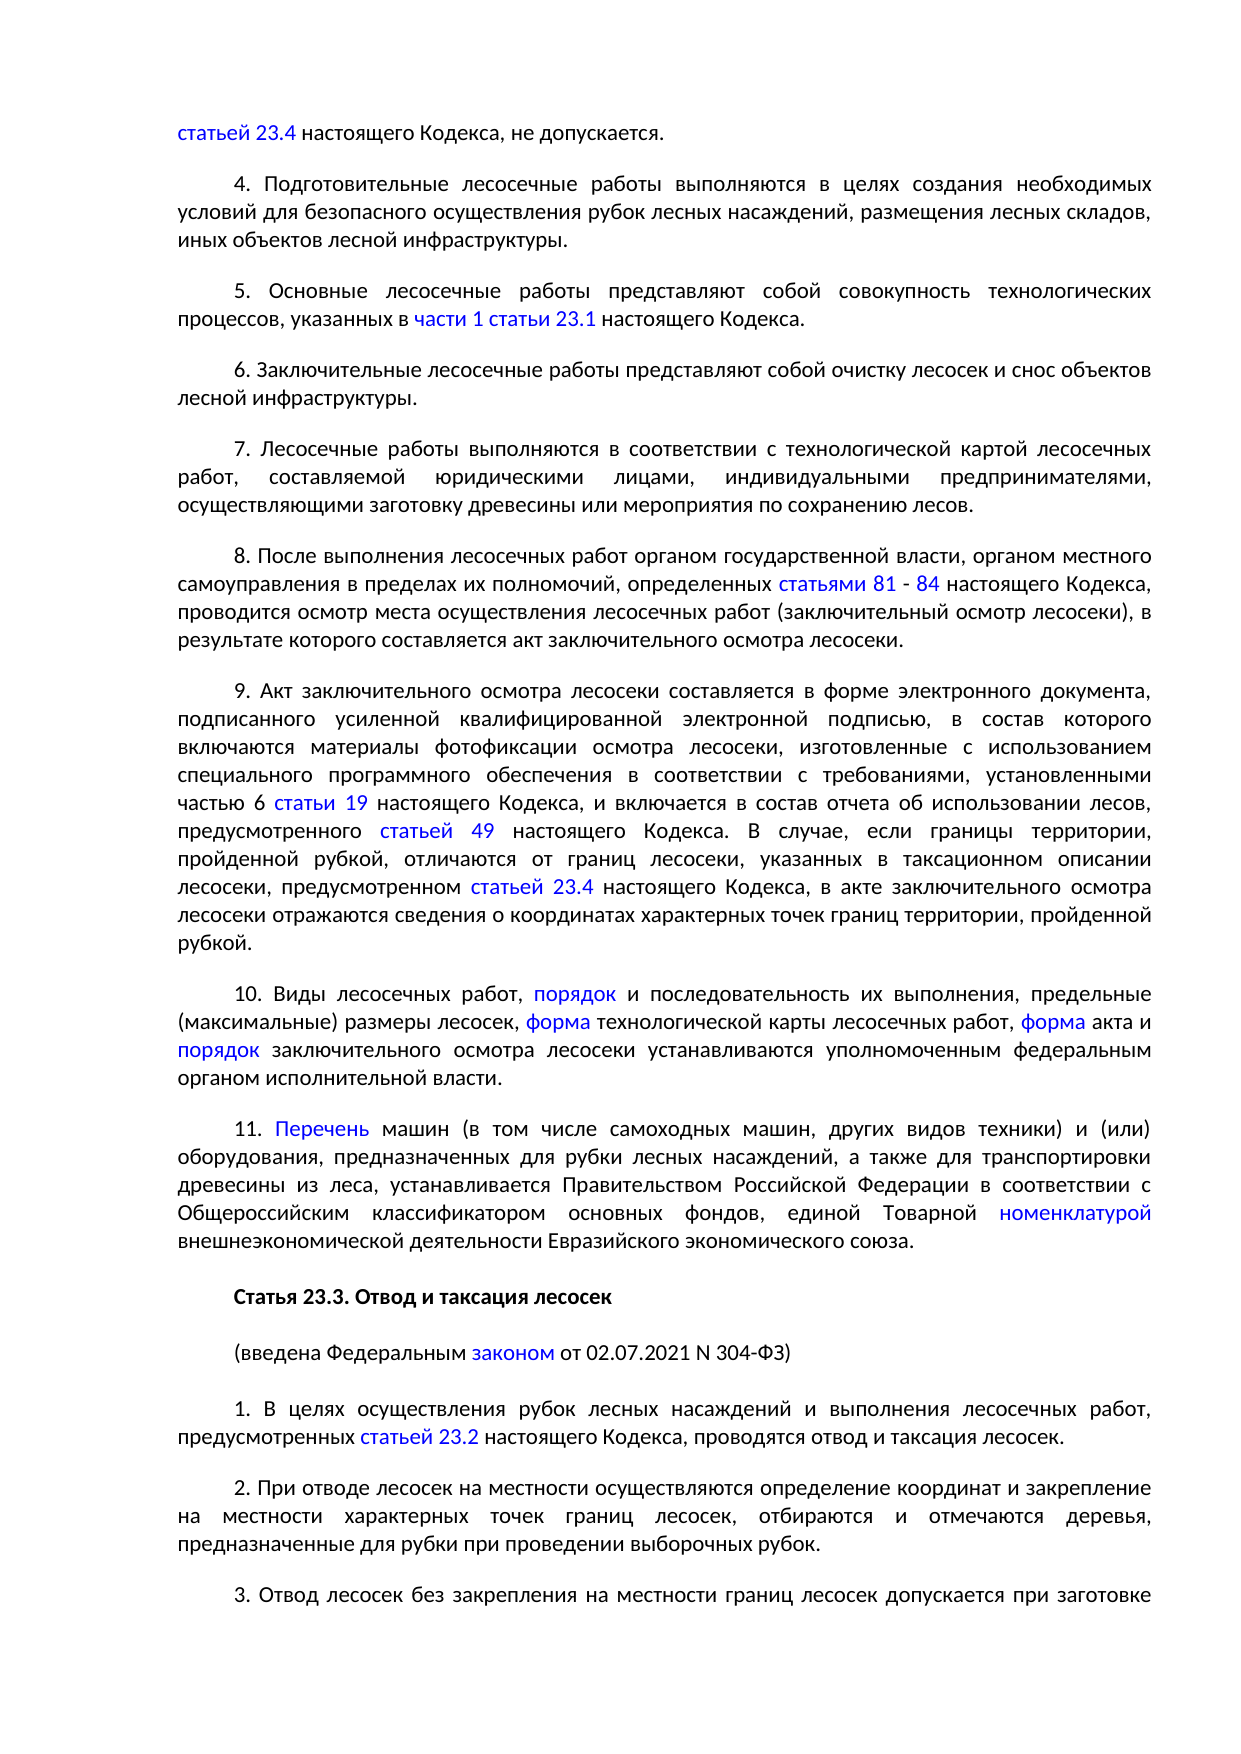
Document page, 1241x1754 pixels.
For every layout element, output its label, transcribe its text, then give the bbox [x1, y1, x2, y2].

text 9. Акт заключительного осмотра лесосеки составляется в форме электронного документа, подписанного усиленной квалифицированной электронной подписью, в состав которого включаются материалы фотофиксации осмотра лесосеки, изготовленные с использованием специального программного обеспечения в соответствии с требованиями, установленными частью 6 статьи 19 настоящего Кодекса, и включается в состав отчета об использовании лесов, предусмотренного статьей 49 настоящего Кодекса. В случае, если границы территории, пройденной рубкой, отличаются от границ лесосеки, указанных в таксационном описании лесосеки, предусмотренном статьей 23.4 настоящего Кодекса, в акте заключительного осмотра лесосеки отражаются сведения о координатах характерных точек границ территории, пройденной рубкой. [177, 676, 1152, 956]
text 4. Подготовительные лесосечные работы выполняются в целях создания необходимых условий для безопасного осуществления рубок лесных насаждений, размещения лесных складов, иных объектов лесной инфраструктуры. [177, 169, 1152, 253]
text 11. Перечень машин (в том числе самоходных машин, других видов техники) и (или) оборудования, предназначенных для рубки лесных насаждений, а также для транспортировки древесины из леса, устанавливается Правительством Российской Федерации в соответствии с Общероссийским классификатором основных фондов, единой Товарной номенклатурой внешнеэкономической деятельности Евразийского экономического союза. [177, 1114, 1152, 1254]
text 2. При отводе лесосек на местности осуществляются определение координат и закрепление на местности характерных точек границ лесосек, отбираются и отмечаются деревья, предназначенные для рубки при проведении выборочных рубок. [177, 1473, 1152, 1557]
text (введена Федеральным законом от 02.07.2021 N 304-ФЗ) [177, 1338, 1152, 1366]
text 7. Лесосечные работы выполняются в соответствии с технологической картой лесосечных работ, составляемой юридическими лицами, индивидуальными предпринимателями, осуществляющими заготовку древесины или мероприятия по сохранению лесов. [177, 434, 1152, 518]
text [177, 1580, 1152, 1608]
text 6. Заключительные лесосечные работы представляют собой очистку лесосек и снос объектов лесной инфраструктуры. [177, 355, 1152, 411]
text 5. Основные лесосечные работы представляют собой совокупность технологических процессов, указанных в части 1 статьи 23.1 настоящего Кодекса. [177, 276, 1152, 332]
text 10. Виды лесосечных работ, порядок и последовательность их выполнения, предельные (максимальные) размеры лесосек, форма технологической карты лесосечных работ, форма акта и порядок заключительного осмотра лесосеки устанавливаются уполномоченным федеральным органом исполнительной власти. [177, 979, 1152, 1091]
text 1. В целях осуществления рубок лесных насаждений и выполнения лесосечных работ, предусмотренных статьей 23.2 настоящего Кодекса, проводятся отвод и таксация лесосек. [177, 1394, 1152, 1450]
title Статья 23.3. Отвод и таксация лесосек [177, 1282, 1152, 1310]
text 8. После выполнения лесосечных работ органом государственной власти, органом местного самоуправления в пределах их полномочий, определенных статьями 81 - 84 настоящего Кодекса, проводится осмотр места осуществления лесосечных работ (заключительный осмотр лесосеки), в результате которого составляется акт заключительного осмотра лесосеки. [177, 541, 1152, 653]
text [177, 118, 1152, 146]
